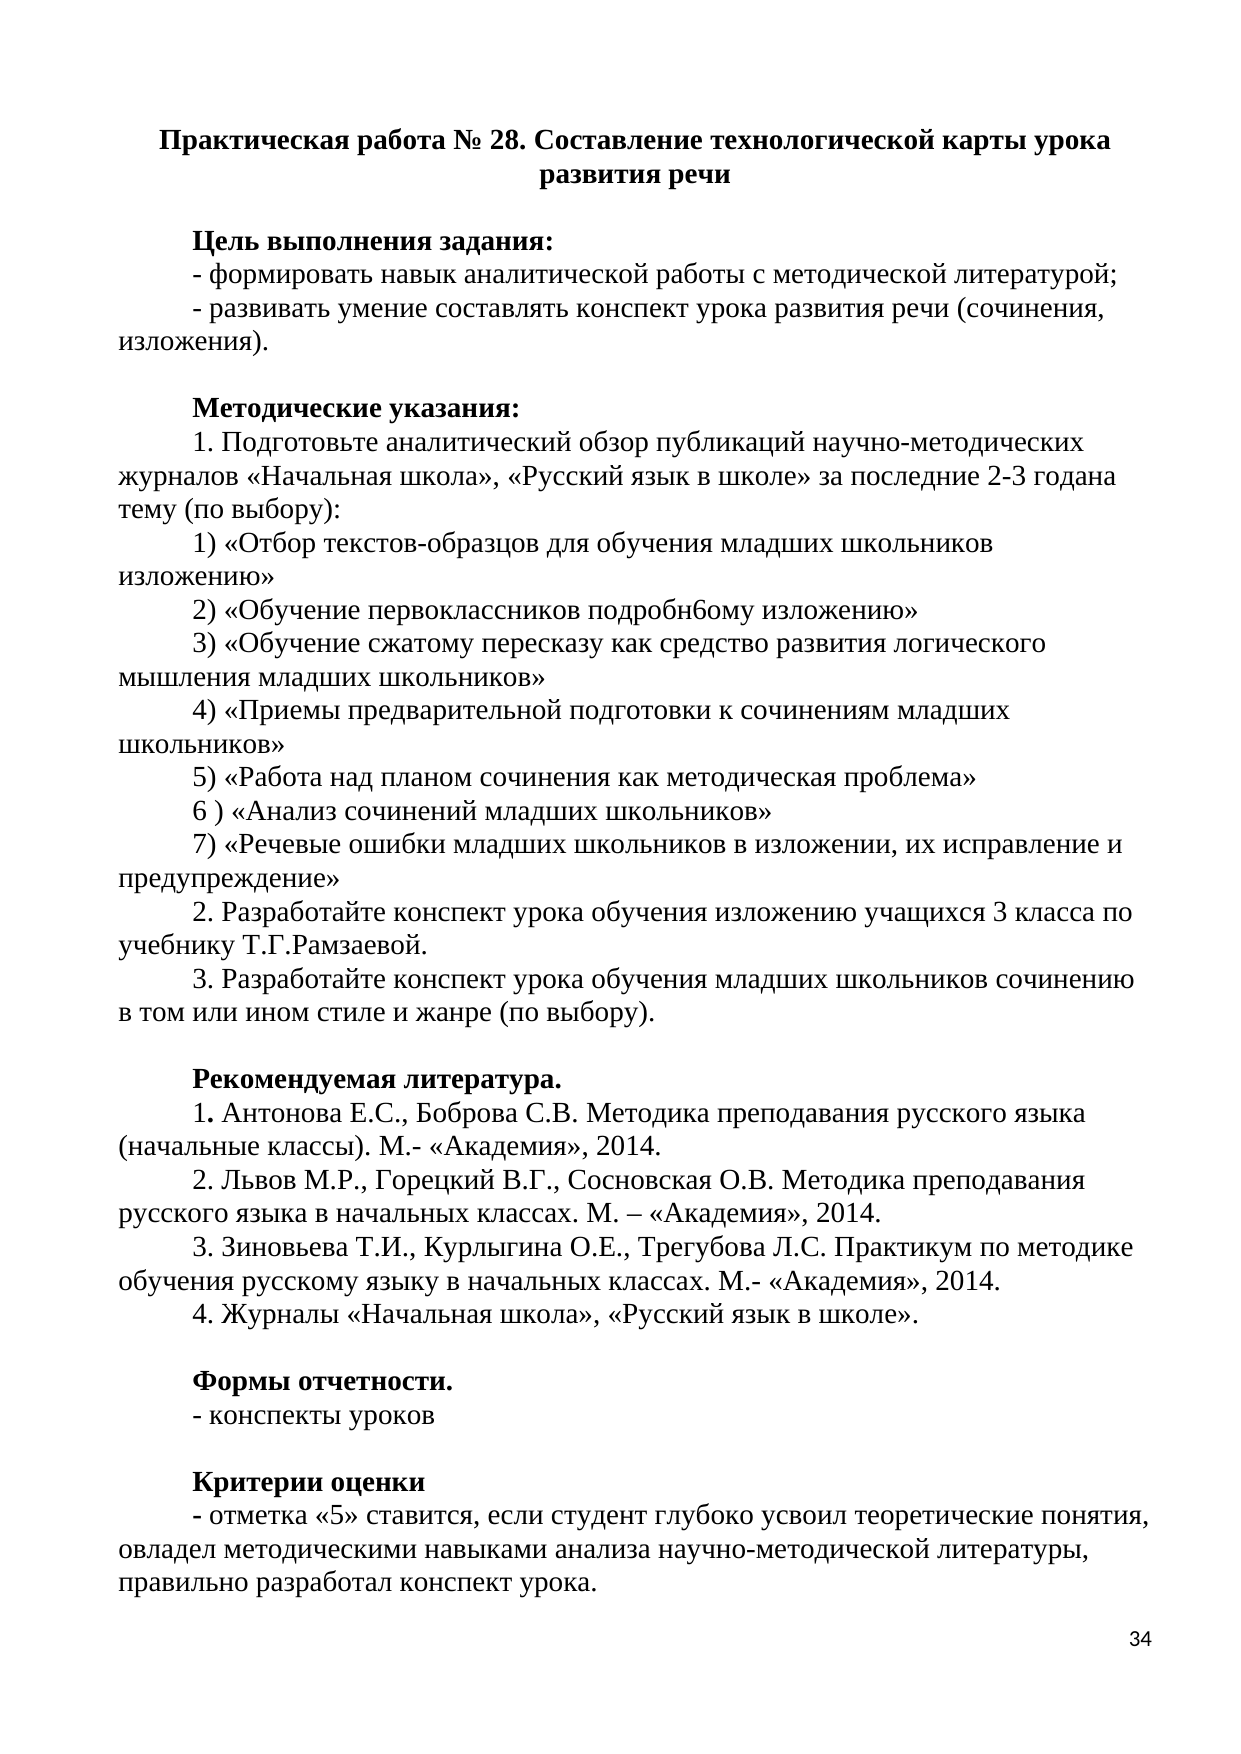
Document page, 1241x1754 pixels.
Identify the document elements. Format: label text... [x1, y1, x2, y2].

text 7) «Речевые ошибки младших школьников в изложении, их исправление и предупреждение» [118, 827, 1152, 894]
text Рекомендуемая литература. [118, 1061, 1152, 1095]
text Цель выполнения задания: [118, 223, 1152, 256]
text - формировать навык аналитической работы с методической литературой; [118, 256, 1152, 290]
text Практическая работа № 28. Составление технологической карты урока развития речи [118, 122, 1152, 189]
text 3. Разработайте конспект урока обучения младших школьников сочинению в том или ином стиле и жанре (по выбору). [118, 961, 1152, 1028]
text - конспекты уроков [118, 1397, 1152, 1430]
text 5) «Работа над планом сочинения как методическая проблема» [118, 759, 1152, 793]
text 1) «Отбор текстов-образцов для обучения младших школьников изложению» [118, 525, 1152, 592]
text - отметка «5» ставится, если студент глубоко усвоил теоретические понятия, овладел методическими навыками анализа научно-методической литературы, правильно разработал конспект урока. [118, 1497, 1152, 1598]
text 2. Львов М.Р., Горецкий В.Г., Сосновская О.В. Методика преподавания русского языка в начальных классах. М. – «Академия», 2014. [118, 1162, 1152, 1229]
text 4) «Приемы предварительной подготовки к сочинениям младших школьников» [118, 692, 1152, 759]
text 6 ) «Анализ сочинений младших школьников» [118, 793, 1152, 827]
text 2. Разработайте конспект урока обучения изложению учащихся 3 класса по учебнику Т.Г.Рамзаевой. [118, 894, 1152, 961]
text Критерии оценки [118, 1464, 1152, 1497]
text Методические указания: [118, 391, 1152, 424]
text 1. Антонова Е.С., Боброва С.В. Методика преподавания русского языка (начальные классы). М.- «Академия», 2014. [118, 1095, 1152, 1162]
text 1. Подготовьте аналитический обзор публикаций научно-методических журналов «Начальная школа», «Русский язык в школе» за последние 2-3 годана тему (по выбору): [118, 424, 1152, 525]
text Формы отчетности. [118, 1363, 1152, 1397]
text 3) «Обучение сжатому пересказу как средство развития логического мышления младших школьников» [118, 625, 1152, 692]
text - развивать умение составлять конспект урока развития речи (сочинения, изложения). [118, 290, 1152, 357]
text 2) «Обучение первоклассников подробн6ому изложению» [118, 592, 1152, 625]
text 3. Зиновьева Т.И., Курлыгина О.Е., Трегубова Л.С. Практикум по методике обучения русскому языку в начальных классах. М.- «Академия», 2014. [118, 1229, 1152, 1296]
text 4. Журналы «Начальная школа», «Русский язык в школе». [118, 1296, 1152, 1330]
